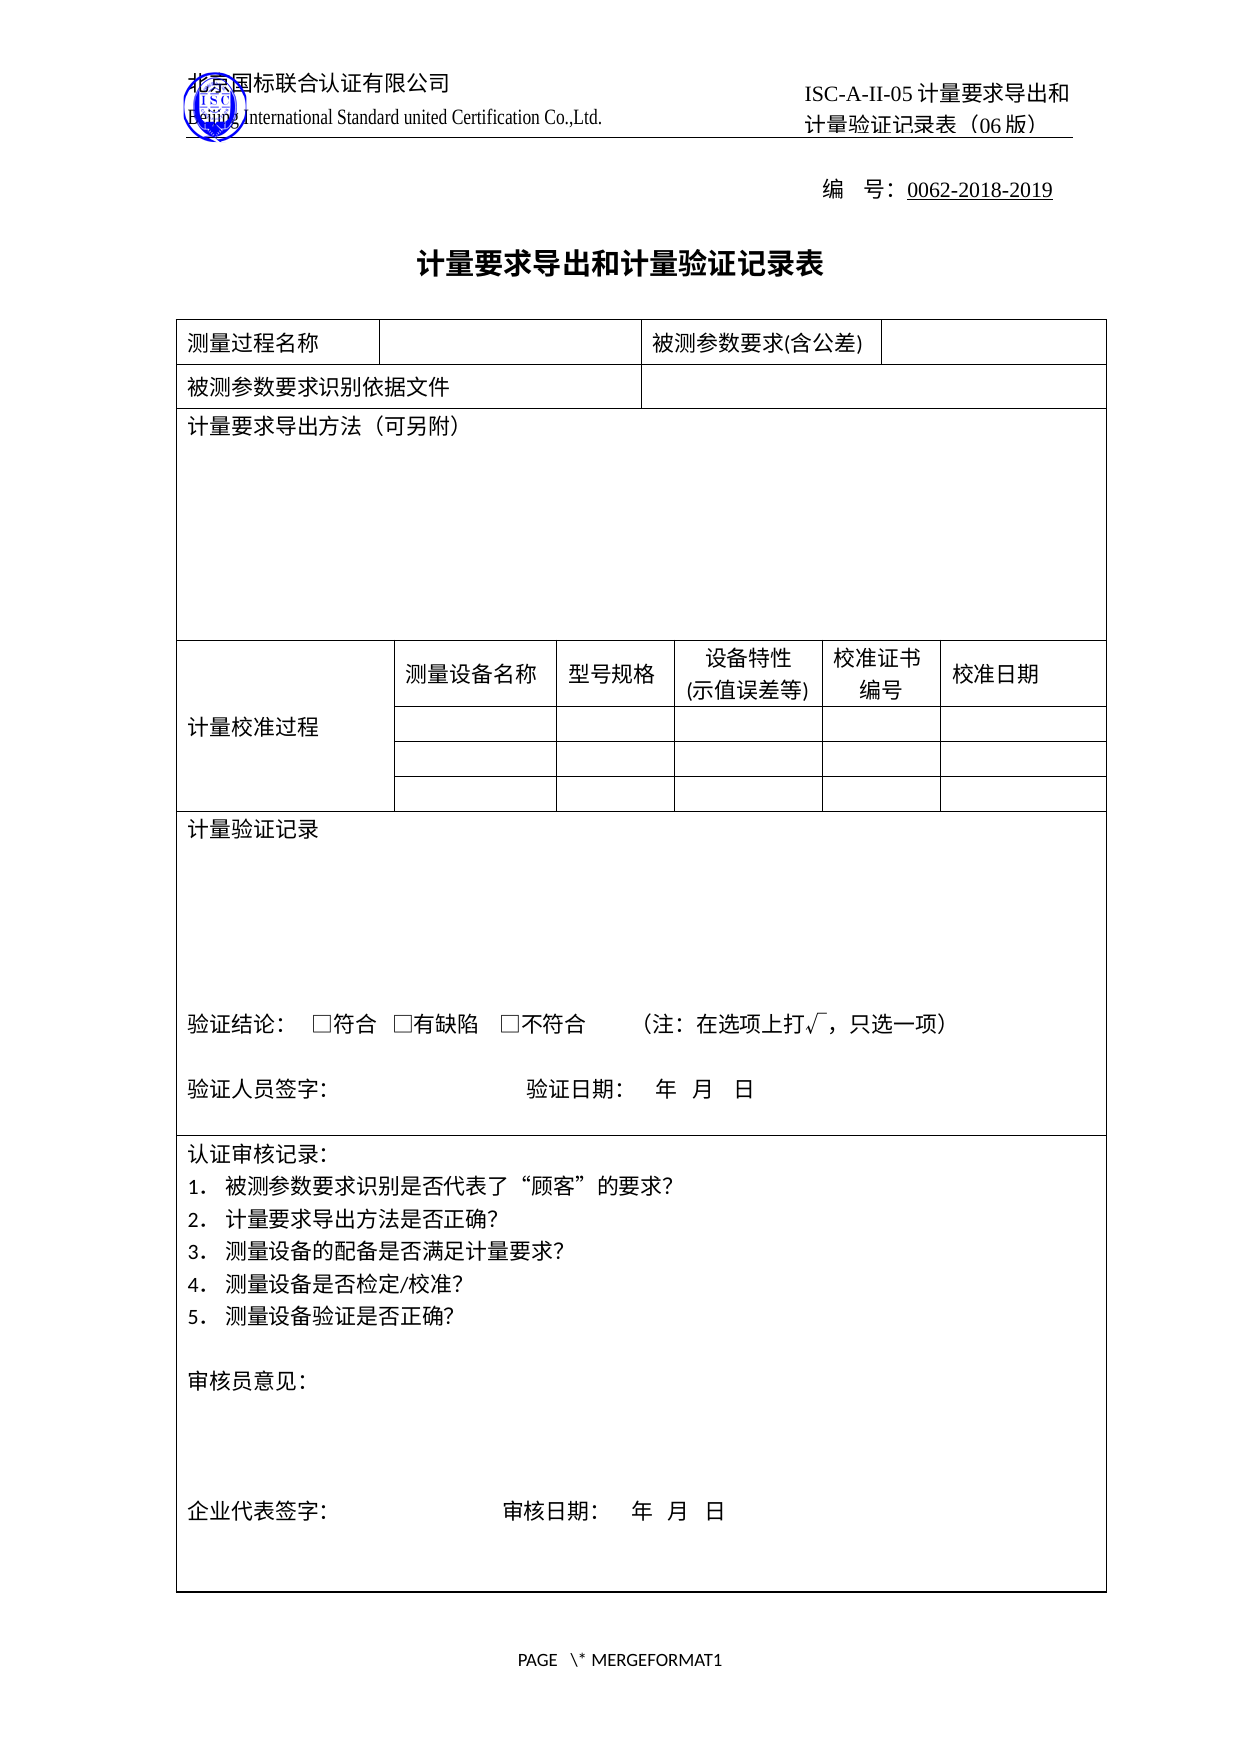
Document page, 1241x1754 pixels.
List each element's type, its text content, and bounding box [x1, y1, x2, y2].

table_header 测量过程名称 [177, 320, 379, 364]
table_header [882, 320, 1106, 364]
table_cell 计量校准过程 [177, 641, 394, 811]
table_cell [941, 742, 1106, 776]
table_cell [395, 707, 556, 741]
table_cell [675, 742, 822, 776]
table_cell [941, 707, 1106, 741]
table_cell [642, 365, 1106, 407]
text 编 号：0062-2018-2019 [187, 172, 1053, 204]
table_header 被测参数要求(含公差) [642, 320, 881, 364]
table_cell 测量设备名称 [395, 641, 556, 706]
table_cell [557, 742, 674, 776]
table_cell [675, 707, 822, 741]
table_cell [557, 707, 674, 741]
table_header [380, 320, 641, 364]
table_cell 认证审核记录： 被测参数要求识别是否代表了“顾客”的要求？ 计量要求导出方法是否正确？ 测量设备的配备是否满足计量要求？ 测量设备是否检定/校准？ 测量设备验证是否正确？ 审核员意见： 企业代表签字： 审核日期： 年 月 日 [177, 1136, 1106, 1591]
table_cell [823, 777, 940, 811]
table_cell [395, 777, 556, 811]
table_cell [823, 742, 940, 776]
table_cell [557, 777, 674, 811]
table_cell [823, 707, 940, 741]
table_cell [675, 777, 822, 811]
picture [182, 72, 246, 141]
table_cell 型号规格 [557, 641, 674, 706]
table_cell 校准证书 编号 [823, 641, 940, 706]
table_cell 校准日期 [941, 641, 1106, 706]
table_cell [395, 742, 556, 776]
table_cell 设备特性 (示值误差等) [675, 641, 822, 706]
text 计量要求导出和计量验证记录表 [187, 229, 1053, 294]
table_cell 计量验证记录 验证结论： □符合 □有缺陷 □不符合 （注：在选项上打√，只选一项） 验证人员签字： 验证日期： 年 月 日 [177, 812, 1106, 1135]
table_cell [941, 777, 1106, 811]
table_cell 被测参数要求识别依据文件 [177, 365, 641, 407]
table_cell 计量要求导出方法（可另附） [177, 409, 1106, 639]
